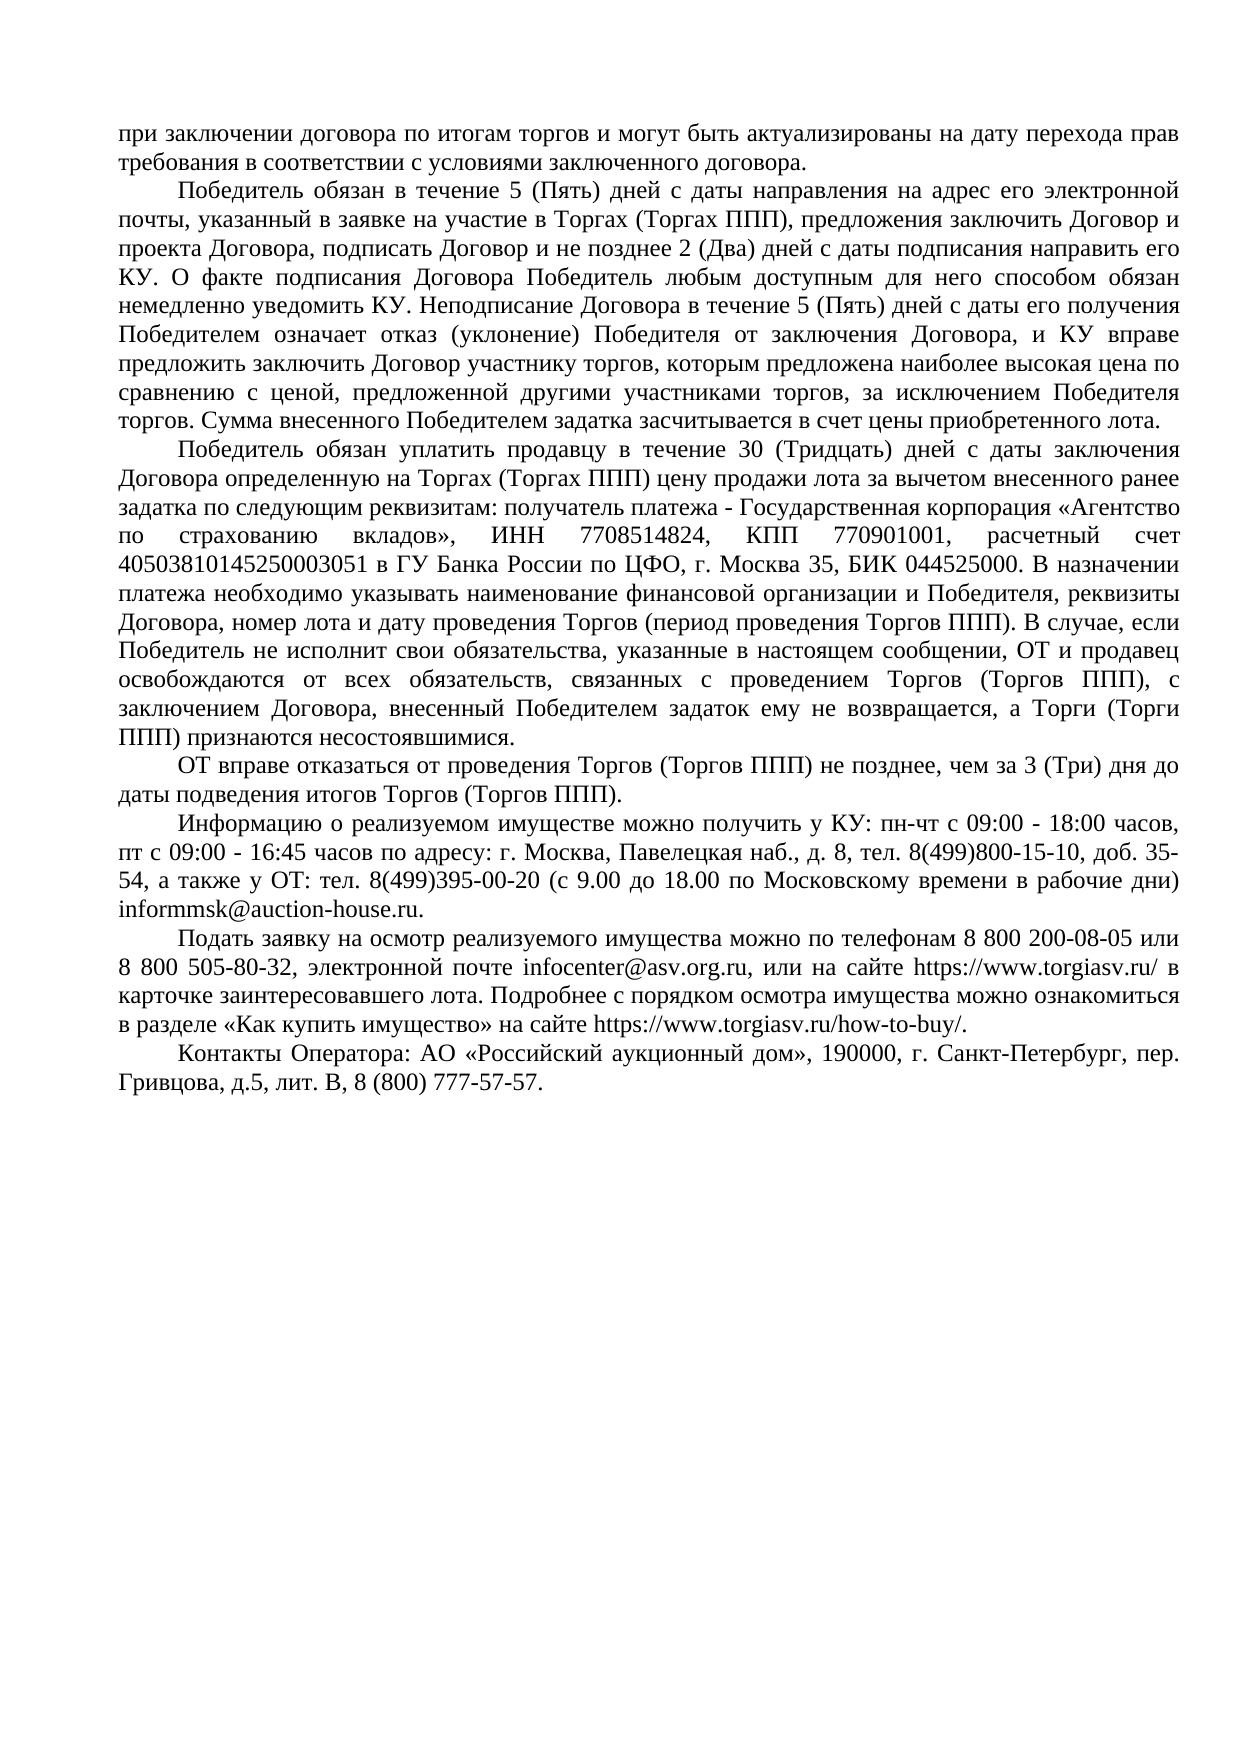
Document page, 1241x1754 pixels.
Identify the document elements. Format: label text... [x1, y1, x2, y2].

text Победитель обязан уплатить продавцу в течение 30 (Тридцать) дней с даты заключения Договора определенную на Торгах (Торгах ППП) цену продажи лота за вычетом внесенного ранее задатка по следующим реквизитам: получатель платежа - Государственная корпорация «Агентство по страхованию вкладов», ИНН 7708514824, КПП 770901001, расчетный счет 40503810145250003051 в ГУ Банка России по ЦФО, г. Москва 35, БИК 044525000. В назначении платежа необходимо указывать наименование финансовой организации и Победителя, реквизиты Договора, номер лота и дату проведения Торгов (период проведения Торгов ППП). В случае, если Победитель не исполнит свои обязательства, указанные в настоящем сообщении, ОТ и продавец освобождаются от всех обязательств, связанных с проведением Торгов (Торгов ППП), с заключением Договора, внесенный Победителем задаток ему не возвращается, а Торги (Торги ППП) признаются несостоявшимися. [118, 434, 1181, 751]
text Подать заявку на осмотр реализуемого имущества можно по телефонам 8 800 200-08-05 или 8 800 505-80-32, электронной почте infocenter@asv.org.ru, или на сайте https://www.torgiasv.ru/ в карточке заинтересовавшего лота. Подробнее с порядком осмотра имущества можно ознакомиться в разделе «Как купить имущество» на сайте https://www.torgiasv.ru/how-to-buy/. [118, 923, 1181, 1038]
text Контакты Оператора: АО «Российский аукционный дом», 190000, г. Санкт-Петербург, пер. Гривцова, д.5, лит. В, 8 (800) 777-57-57. [118, 1038, 1181, 1096]
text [118, 118, 1181, 176]
text Победитель обязан в течение 5 (Пять) дней с даты направления на адрес его электронной почты, указанный в заявке на участие в Торгах (Торгах ППП), предложения заключить Договор и проекта Договора, подписать Договор и не позднее 2 (Два) дней с даты подписания направить его КУ. О факте подписания Договора Победитель любым доступным для него способом обязан немедленно уведомить КУ. Неподписание Договора в течение 5 (Пять) дней с даты его получения Победителем означает отказ (уклонение) Победителя от заключения Договора, и КУ вправе предложить заключить Договор участнику торгов, которым предложена наиболее высокая цена по сравнению с ценой, предложенной другими участниками торгов, за исключением Победителя торгов. Сумма внесенного Победителем задатка засчитывается в счет цены приобретенного лота. [118, 176, 1181, 434]
text ОТ вправе отказаться от проведения Торгов (Торгов ППП) не позднее, чем за 3 (Три) дня до даты подведения итогов Торгов (Торгов ППП). [118, 751, 1181, 808]
text Информацию о реализуемом имуществе можно получить у КУ: пн-чт с 09:00 - 18:00 часов, пт с 09:00 - 16:45 часов по адресу: г. Москва, Павелецкая наб., д. 8, тел. 8(499)800-15-10, доб. 35-54, а также у ОТ: тел. 8(499)395-00-20 (с 9.00 до 18.00 по Московскому времени в рабочие дни) informmsk@auction-house.ru. [118, 808, 1181, 923]
